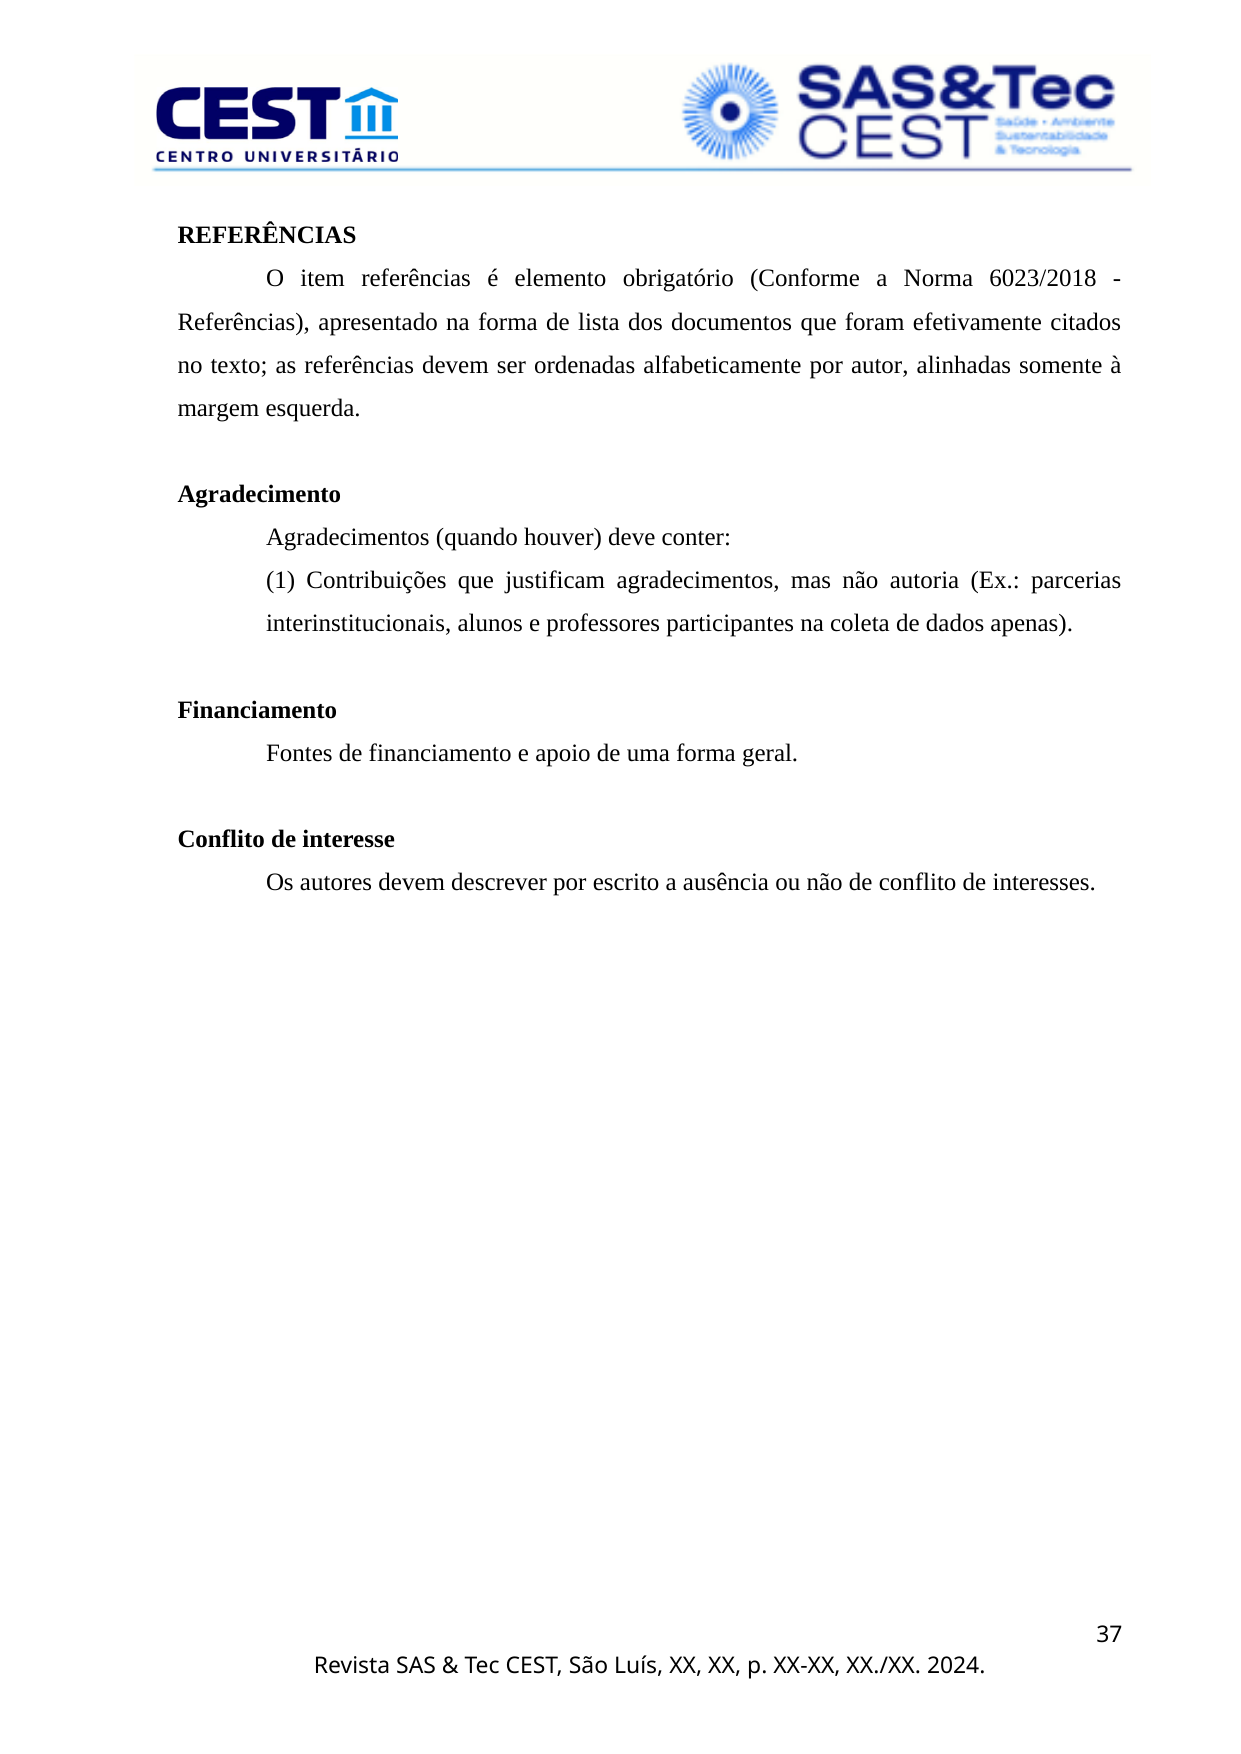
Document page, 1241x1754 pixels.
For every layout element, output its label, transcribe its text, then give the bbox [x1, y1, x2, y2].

text Agradecimento [177, 479, 1122, 508]
text Financiamento [177, 695, 1122, 723]
text REFERÊNCIAS [177, 220, 1122, 249]
text O item referências é elemento obrigatório (Conforme a Norma 6023/2018 - Referências), apresentado na forma de lista dos documentos que foram efetivamente citados no texto; as referências devem ser ordenadas alfabeticamente por autor, alinhadas somente à margem esquerda. [177, 263, 1122, 422]
text Agradecimentos (quando houver) deve conter: [177, 522, 1122, 551]
picture [156, 87, 398, 162]
text (1) Contribuições que justificam agradecimentos, mas não autoria (Ex.: parcerias interinstitucionais, alunos e professores participantes na coleta de dados apenas). [266, 565, 1122, 637]
text Conflito de interesse [177, 824, 1122, 853]
text Fontes de financiamento e apoio de uma forma geral. [266, 738, 1122, 767]
text Os autores devem descrever por escrito a ausência ou não de conflito de interesses. [177, 867, 1122, 896]
